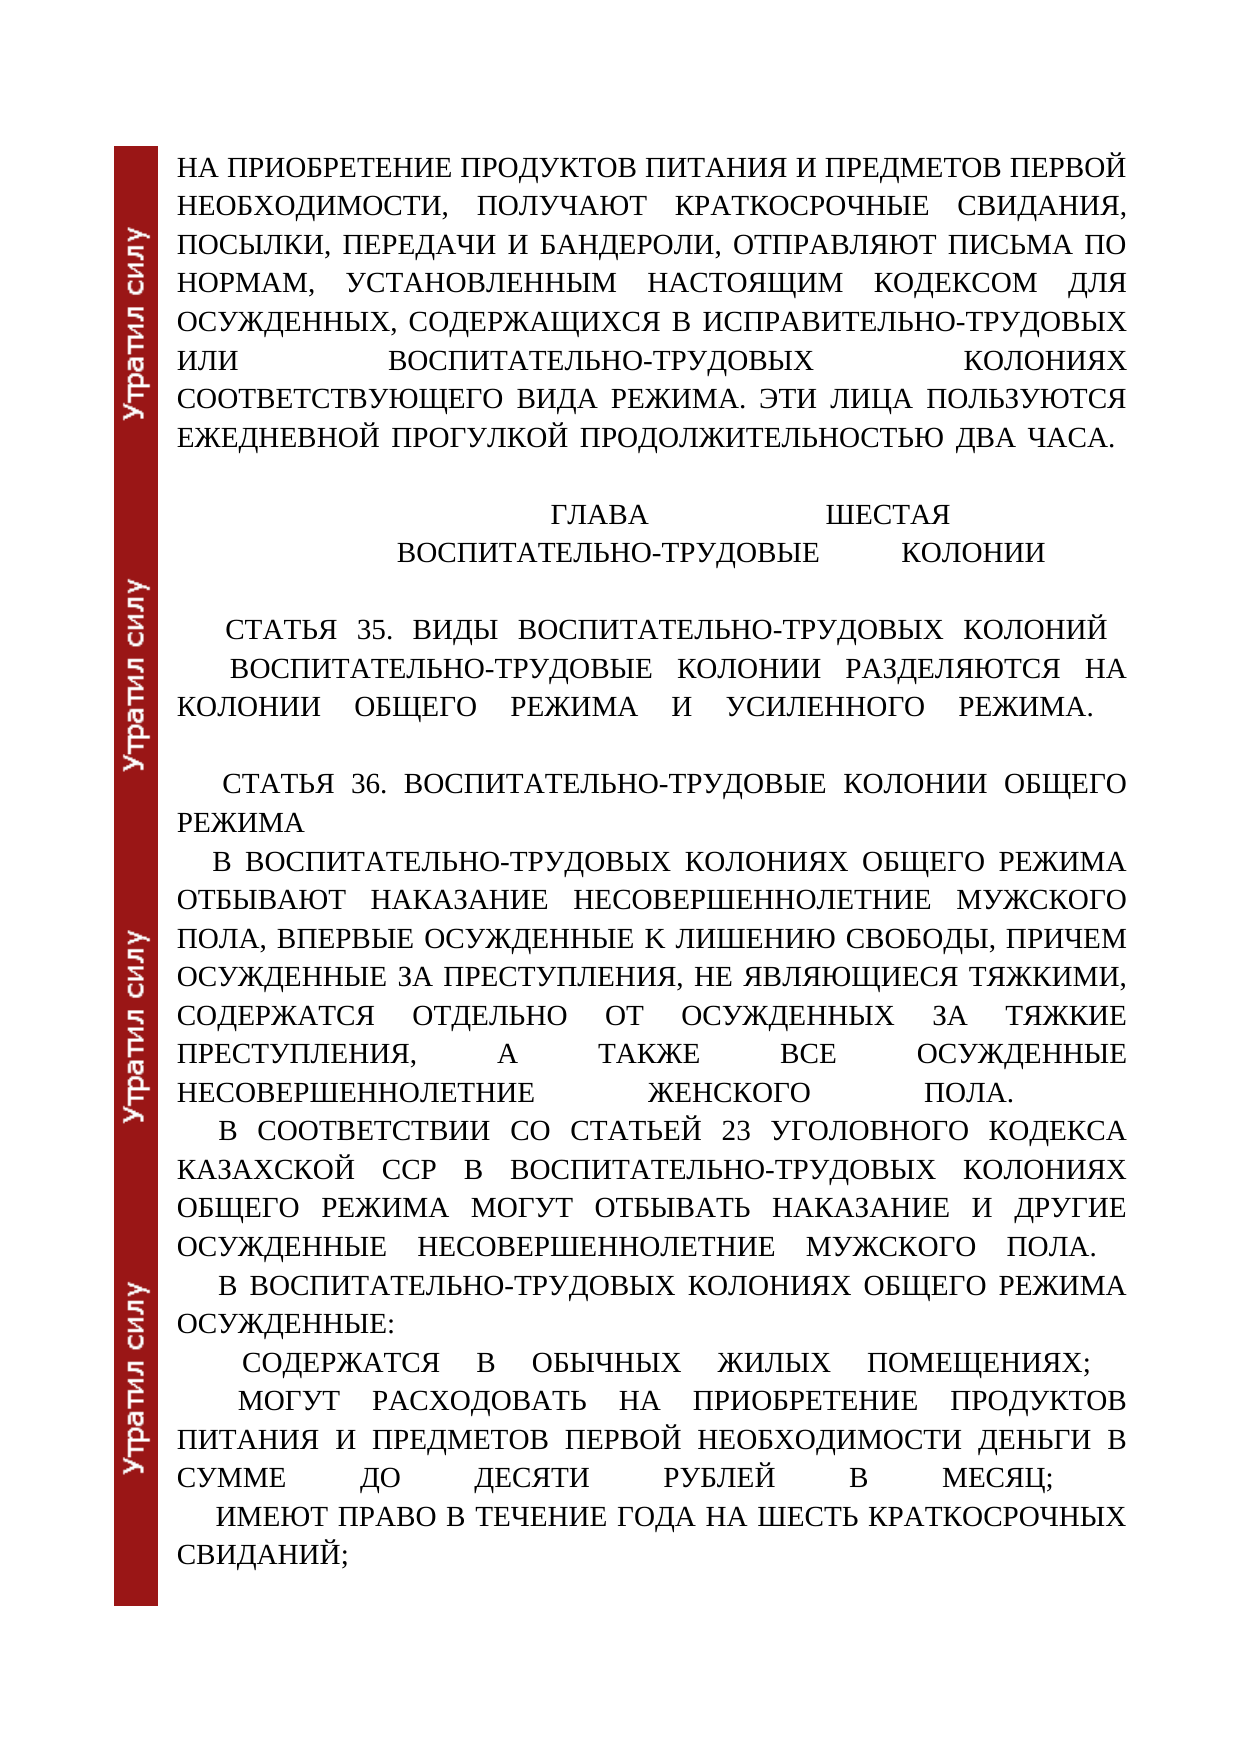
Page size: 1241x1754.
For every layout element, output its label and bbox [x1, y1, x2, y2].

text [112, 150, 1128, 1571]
picture [114, 146, 158, 150]
picture [114, 1571, 158, 1606]
